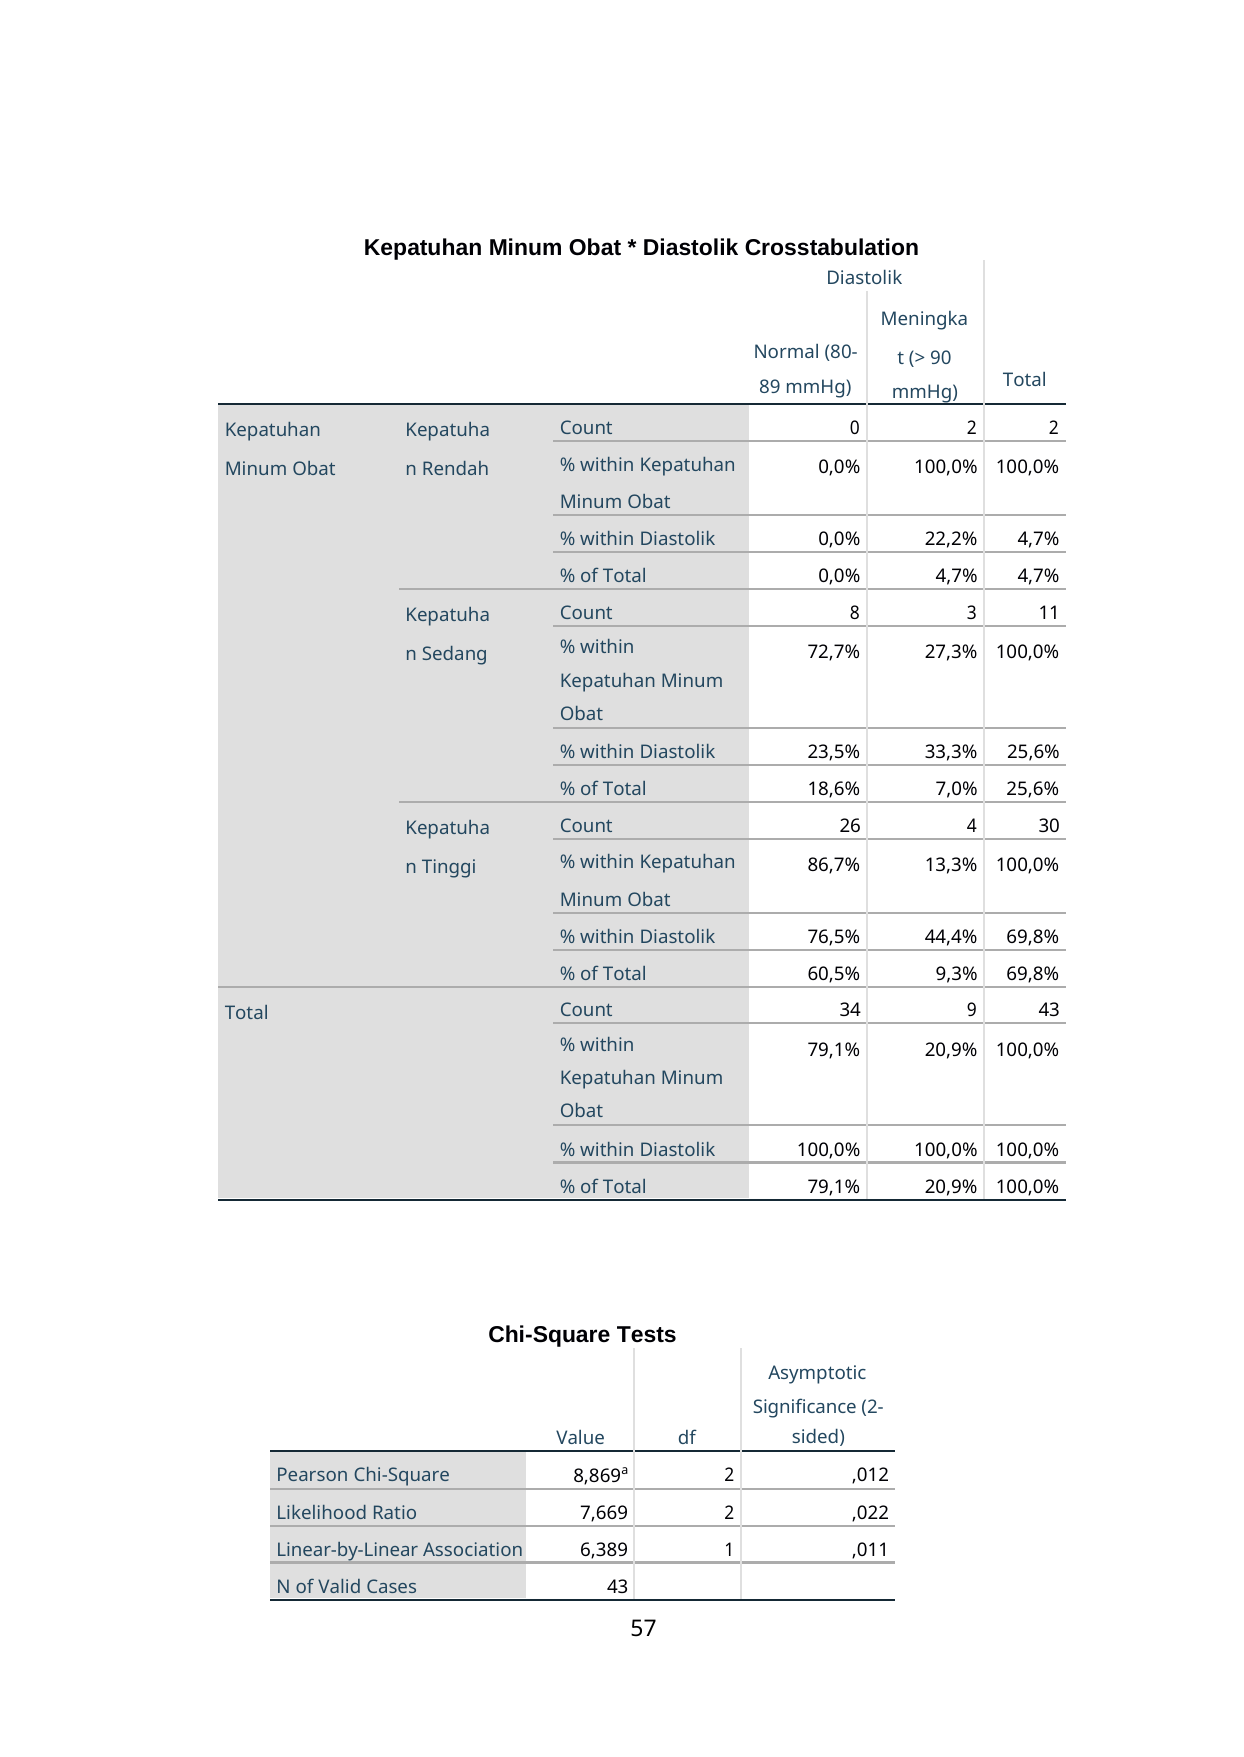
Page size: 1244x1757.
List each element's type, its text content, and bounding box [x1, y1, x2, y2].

table_cell N of Valid Cases [270, 1564, 526, 1598]
table_cell 11 [985, 590, 1066, 625]
table_cell Count [553, 988, 749, 1022]
table_cell 79,1% [749, 1024, 866, 1124]
table_cell 100,0% [985, 1024, 1066, 1124]
table_cell 100,0% [985, 840, 1066, 912]
table_cell % within Kepatuhan Minum Obat [553, 840, 749, 912]
table_cell 27,3% [868, 627, 983, 727]
table_cell 2 [985, 405, 1066, 440]
table_cell 33,3% [868, 729, 983, 764]
table_cell 9 [868, 988, 983, 1022]
table_cell Linear-by-Linear Association [270, 1527, 526, 1561]
table_cell 100,0% [985, 627, 1066, 727]
table_cell 23,5% [749, 729, 866, 764]
table_cell Count [553, 803, 749, 838]
table_cell 100,0% [868, 442, 983, 514]
table_cell 69,8% [985, 951, 1066, 986]
table_cell % of Total [553, 766, 749, 801]
table_cell 4 [868, 803, 983, 838]
table_cell 86,7% [749, 840, 866, 912]
table_cell % within Kepatuhan Minum Obat [553, 442, 749, 514]
table_cell 25,6% [985, 766, 1066, 801]
table_cell 0 [749, 405, 866, 440]
table_cell 22,2% [868, 516, 983, 551]
table_cell ,022 [742, 1490, 894, 1525]
table_cell Kepatuhan Sedang [399, 590, 553, 801]
table_cell Likelihood Ratio [270, 1490, 526, 1525]
table_cell % of Total [553, 1164, 749, 1198]
table_cell Kepatuhan Tinggi [399, 803, 553, 986]
table_cell ,011 [742, 1527, 894, 1561]
table_cell % within Diastolik [553, 516, 749, 551]
table_cell Kepatuhan Rendah [399, 405, 553, 588]
table_cell 25,6% [985, 729, 1066, 764]
table_cell 30 [985, 803, 1066, 838]
table_cell 43 [526, 1564, 633, 1598]
table_cell 0,0% [749, 553, 866, 588]
table_cell Kepatuhan Minum Obat [218, 405, 399, 986]
table_cell 0,0% [749, 442, 866, 514]
table_cell 100,0% [868, 1126, 983, 1161]
table_cell 26 [749, 803, 866, 838]
table_cell 3 [868, 590, 983, 625]
table_cell % of Total [553, 951, 749, 986]
table_cell Count [553, 405, 749, 440]
table_cell % within Kepatuhan Minum Obat [553, 1024, 749, 1124]
table_cell 7,0% [868, 766, 983, 801]
table_cell 60,5% [749, 951, 866, 986]
table_cell 4,7% [868, 553, 983, 588]
table_cell 0,0% [749, 516, 866, 551]
table_cell 20,9% [868, 1024, 983, 1124]
table_cell 34 [749, 988, 866, 1022]
table_cell 4,7% [985, 553, 1066, 588]
table_cell 72,7% [749, 627, 866, 727]
table_cell Total [218, 988, 553, 1198]
table_cell 100,0% [985, 1126, 1066, 1161]
table_cell 4,7% [985, 516, 1066, 551]
table_header Diastolik [218, 260, 983, 291]
table_cell 8,869a [526, 1452, 633, 1488]
table_cell 2 [635, 1490, 740, 1525]
table_cell Meningkat (> 90 mmHg) [868, 291, 983, 403]
table_cell % within Diastolik [553, 1126, 749, 1161]
table_header Asymptotic Significance (2- sided) [742, 1348, 894, 1449]
table_cell 43 [985, 988, 1066, 1022]
table_cell Pearson Chi-Square [270, 1452, 526, 1488]
table_cell 69,8% [985, 914, 1066, 949]
table_cell [635, 1564, 740, 1598]
table_cell % within Diastolik [553, 914, 749, 949]
table_cell 100,0% [749, 1126, 866, 1161]
table_cell 100,0% [985, 442, 1066, 514]
table_cell [742, 1564, 894, 1598]
table_cell 20,9% [868, 1164, 983, 1198]
table_cell 100,0% [985, 1164, 1066, 1198]
text Kepatuhan Minum Obat * Diastolik Crosstabulation [145, 234, 1137, 260]
table_cell ,012 [742, 1452, 894, 1488]
table_cell Count [553, 590, 749, 625]
table_cell 6,389 [526, 1527, 633, 1561]
text Chi-Square Tests [166, 1321, 999, 1348]
table_cell 79,1% [749, 1164, 866, 1198]
table_cell % within Diastolik [553, 729, 749, 764]
table_cell 2 [635, 1452, 740, 1488]
table_cell 1 [635, 1527, 740, 1561]
table_cell 18,6% [749, 766, 866, 801]
table_cell % of Total [553, 553, 749, 588]
table_cell 13,3% [868, 840, 983, 912]
table_cell 8 [749, 590, 866, 625]
table_cell 2 [868, 405, 983, 440]
table_cell Normal (80- 89 mmHg) [218, 291, 866, 403]
table_header df [635, 1348, 740, 1449]
table_header Total [985, 260, 1066, 403]
table_cell 76,5% [749, 914, 866, 949]
table_cell % within Kepatuhan Minum Obat [553, 627, 749, 727]
table_cell 44,4% [868, 914, 983, 949]
table_header Value [270, 1348, 633, 1449]
table_cell 9,3% [868, 951, 983, 986]
table_cell 7,669 [526, 1490, 633, 1525]
